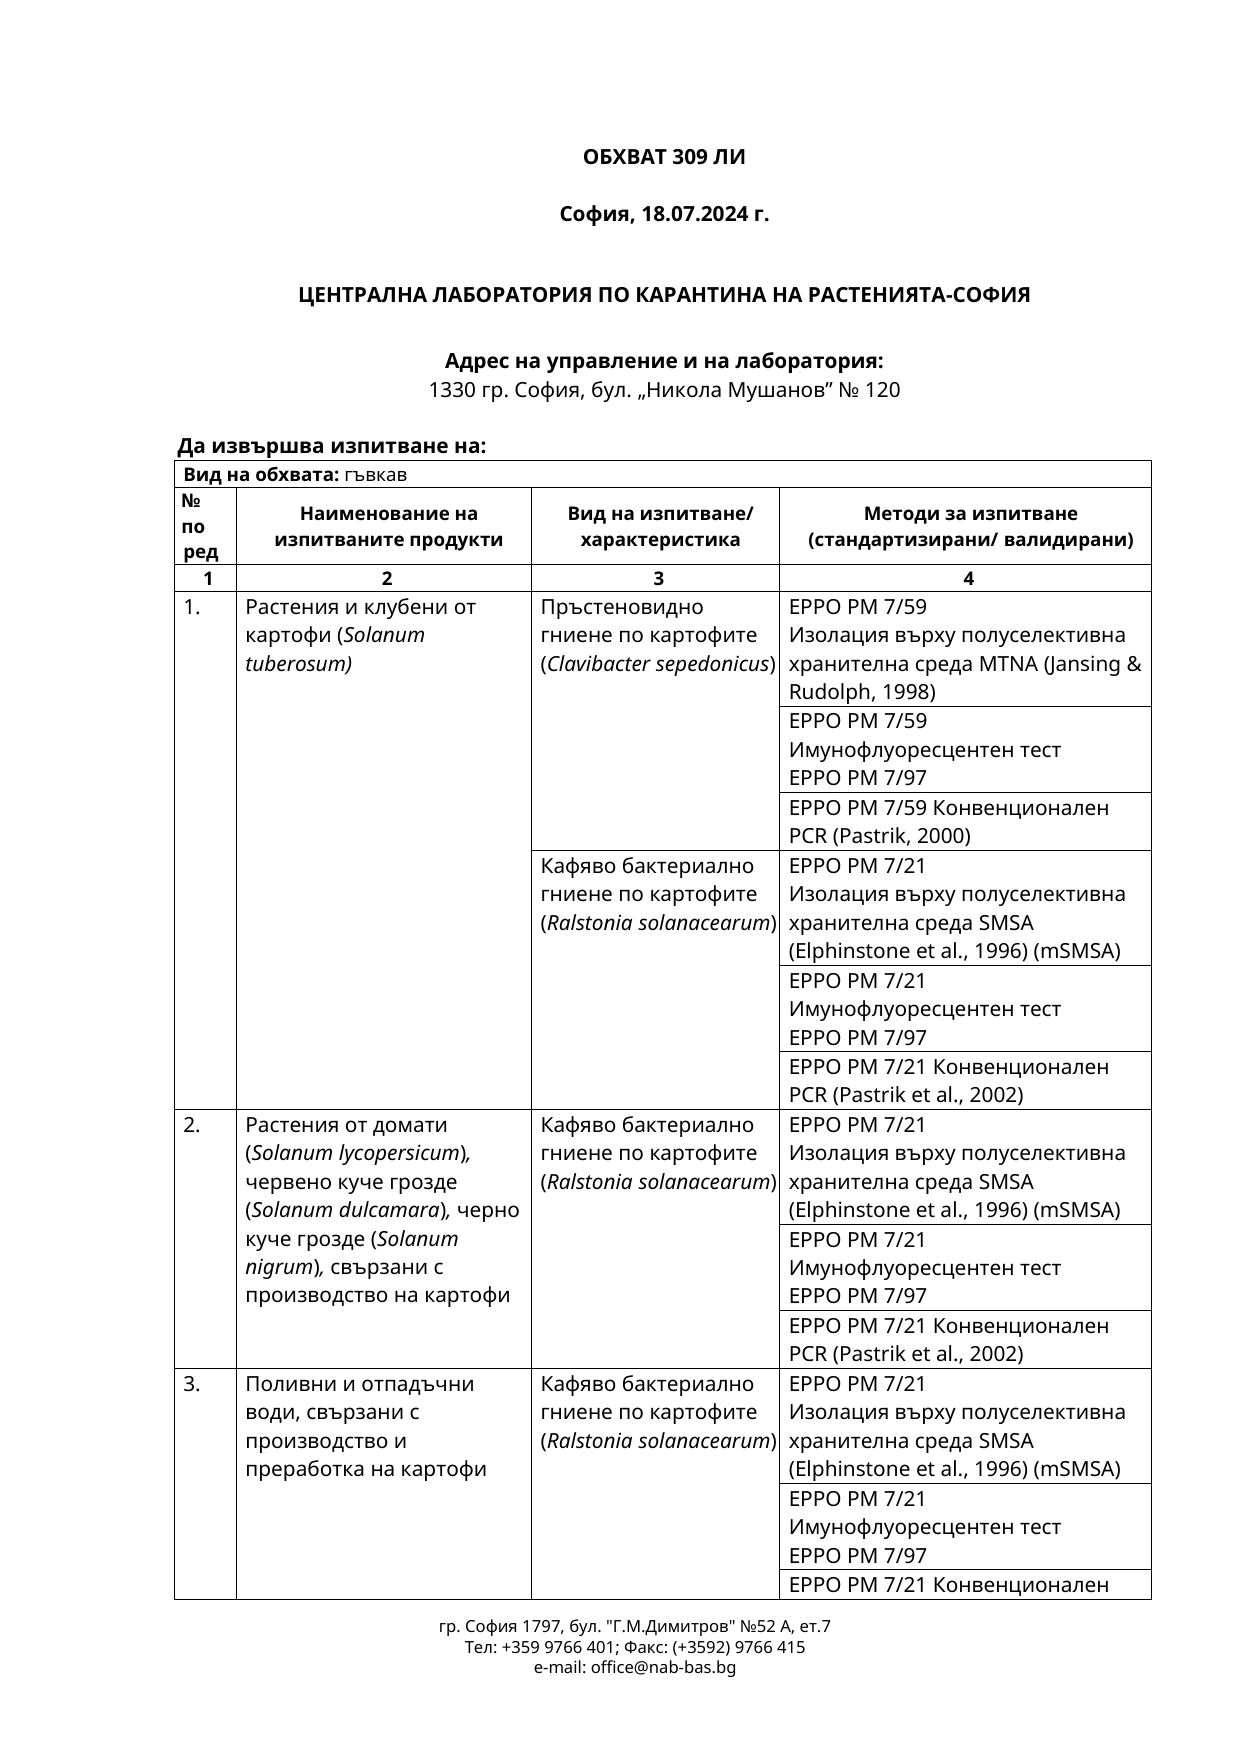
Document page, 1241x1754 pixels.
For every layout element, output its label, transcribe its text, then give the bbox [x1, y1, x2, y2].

table_cell ЕРРО PM 7/21 Конвенционален PCR (Pastrik et al., 2002) [780, 1052, 1151, 1109]
table_cell 1 [175, 565, 236, 591]
table_cell Поливни и отпадъчни води, свързани с производство и преработка на картофи [237, 1369, 531, 1599]
table_cell Растения от домати (Solanum lycopersicum), червено куче грозде (Solanum dulcamara), черно куче грозде (Solanum nigrum), свързани с производство на картофи [237, 1110, 531, 1368]
text 1330 гр. София, бул. „Никола Мушанов” № 120 [177, 375, 1152, 403]
text ОБХВАТ 309 ЛИ [177, 142, 1152, 171]
table_cell 2 [237, 565, 531, 591]
table_cell ЕРРО PM 7/21 Имунофлуоресцентен тест EPPO PM 7/97 [780, 966, 1151, 1051]
table_cell 1. [175, 592, 236, 1109]
table_cell ЕРРО PM 7/21 Конвенционален PCR (Pastrik et al., 2002) [780, 1311, 1151, 1368]
table_cell Кафяво бактериално гниене по картофите (Ralstonia solanacearum) [532, 1110, 779, 1368]
text Да извършва изпитване на: [177, 432, 1152, 460]
table_cell ЕРРО PM 7/21 Имунофлуоресцентен тест EPPO PM 7/97 [780, 1225, 1151, 1310]
table_cell 3. [175, 1369, 236, 1599]
table_cell ЕРРО PM 7/21 Изолация върху полуселективна хранителна среда SMSA (Elphinstone et al., 1996) (mSMSA) [780, 1110, 1151, 1224]
table_cell 2. [175, 1110, 236, 1368]
table_cell ЕРРО PM 7/59 Изолация върху полуселективна хранителна среда MTNA (Jansing & Rudolph, 1998) [780, 592, 1151, 706]
table_cell 4 [780, 565, 1151, 591]
table_cell ЕРРО PM 7/59 Имунофлуоресцентен тест EPPO PM 7/97 [780, 707, 1151, 792]
table_cell Растения и клубени от картофи (Solanum tuberosum) [237, 592, 531, 1109]
table_cell № по ред [175, 488, 236, 564]
table_cell ЕРРО PM 7/21 Изолация върху полуселективна хранителна среда SMSA (Elphinstone et al., 1996) (mSMSA) [780, 851, 1151, 965]
text Адрес на управление и на лаборатория: [177, 346, 1152, 375]
table_cell Наименование на изпитваните продукти [237, 488, 531, 564]
table_cell Пръстеновидно гниене по картофите (Clavibacter sepedonicus) [532, 592, 779, 850]
text София, 18.07.2024 г. [177, 199, 1152, 227]
table_cell ЕРРО PM 7/21 Изолация върху полуселективна хранителна среда SMSA (Elphinstone et al., 1996) (mSMSA) [780, 1369, 1151, 1483]
table_cell Кафяво бактериално гниене по картофите (Ralstonia solanacearum) [532, 851, 779, 1109]
table_cell ЕРРО PM 7/21 Имунофлуоресцентен тест EPPO PM 7/97 [780, 1484, 1151, 1569]
table_cell Вид на изпитване/ характеристика [532, 488, 779, 564]
table_cell 3 [532, 565, 779, 591]
table_cell ЕРРО PM 7/21 Конвенционален PCR (Pastrik et al., 2002) [780, 1570, 1151, 1599]
text ЦЕНТРАЛНА ЛАБОРАТОРИЯ ПО КАРАНТИНА НА РАСТЕНИЯТА-СОФИЯ [177, 280, 1152, 308]
table_cell Кафяво бактериално гниене по картофите (Ralstonia solanacearum) [532, 1369, 779, 1599]
table_cell Методи за изпитване (стандартизирани/ валидирани) [780, 488, 1151, 564]
table_header Вид на обхвата: гъвкав [175, 461, 1151, 487]
table_cell ЕРРО PM 7/59 Конвенционален PCR (Pastrik, 2000) [780, 793, 1151, 850]
